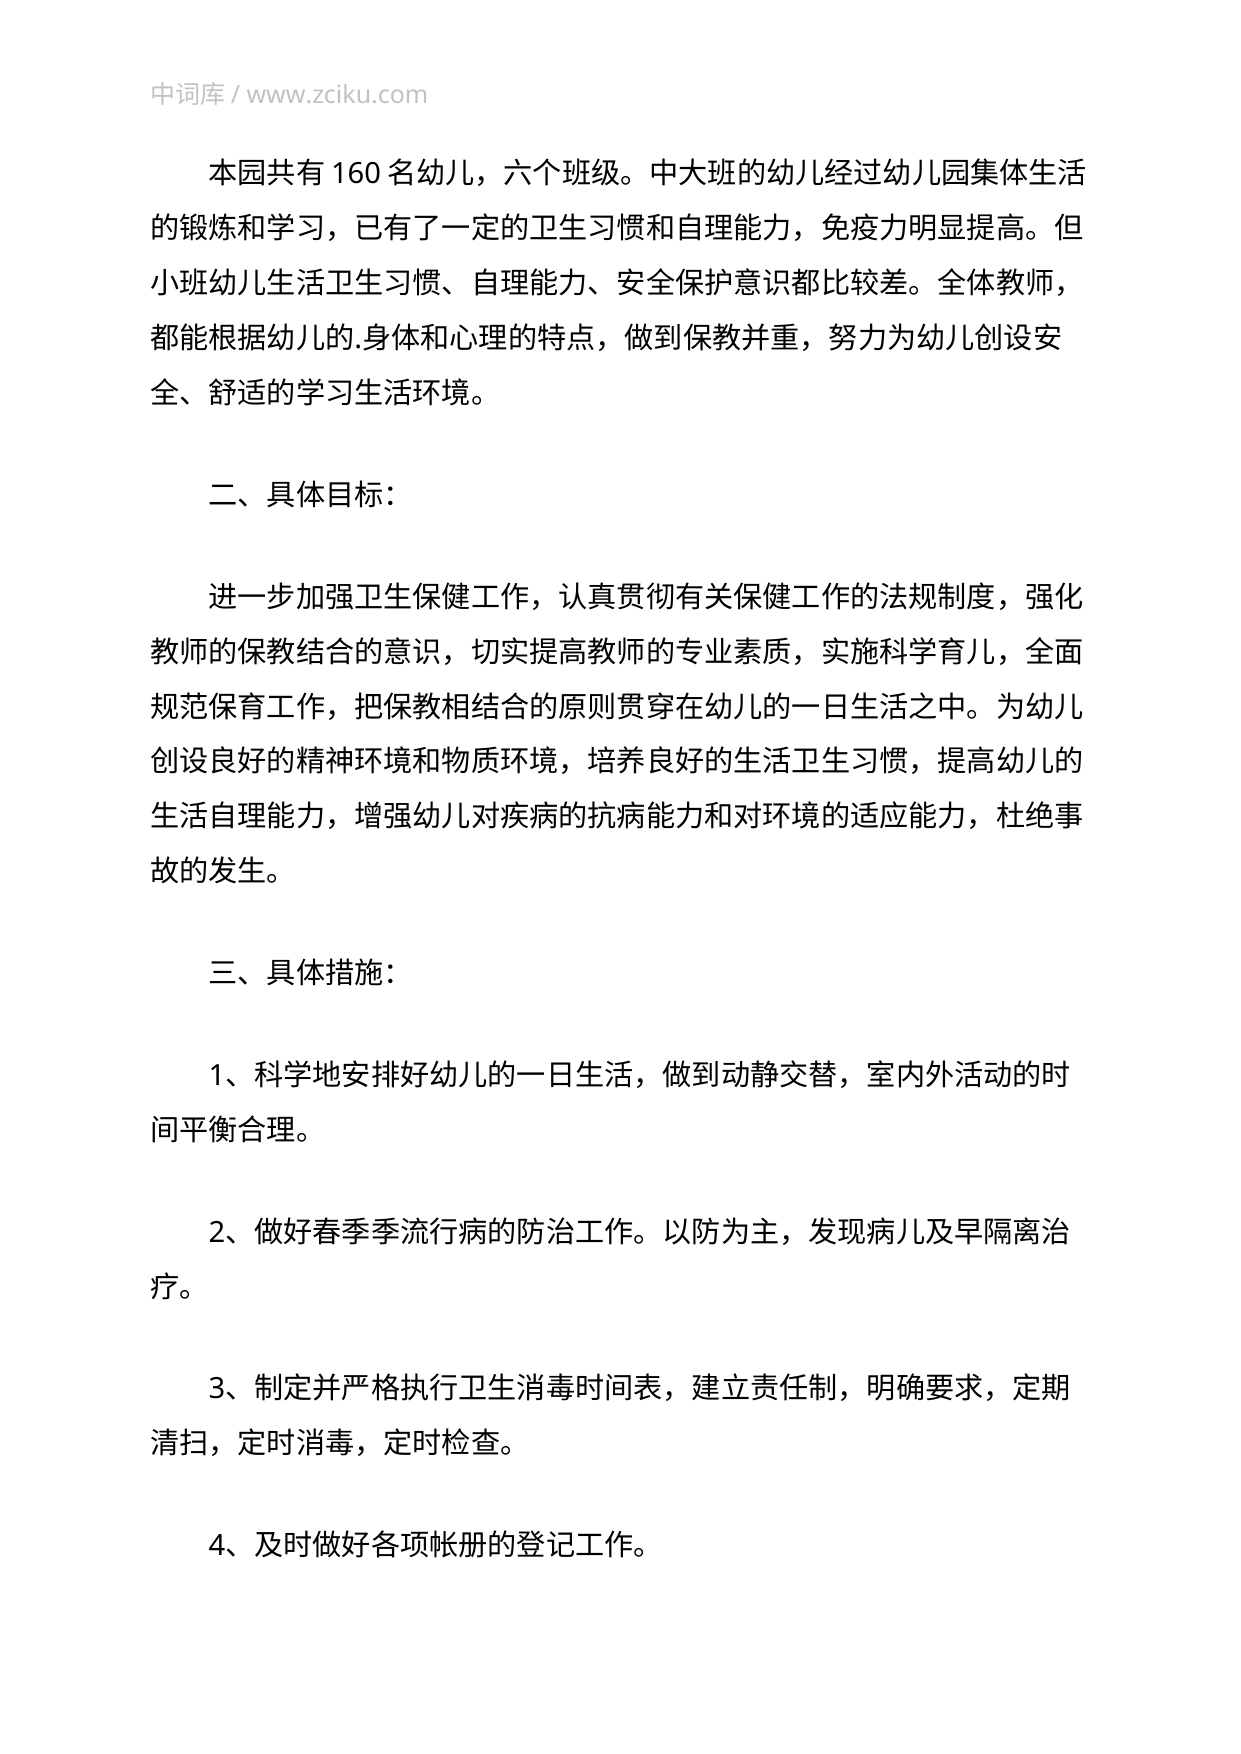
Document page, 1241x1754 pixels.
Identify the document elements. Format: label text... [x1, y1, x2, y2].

text 进一步加强卫生保健工作，认真贯彻有关保健工作的法规制度，强化教师的保教结合的意识，切实提高教师的专业素质，实施科学育儿，全面规范保育工作，把保教相结合的原则贯穿在幼儿的一日生活之中。为幼儿创设良好的精神环境和物质环境，培养良好的生活卫生习惯，提高幼儿的生活自理能力，增强幼儿对疾病的抗病能力和对环境的适应能力，杜绝事故的发生。 [150, 573, 1090, 890]
text 三、具体措施： [150, 949, 1090, 992]
text 二、具体目标： [150, 472, 1090, 514]
text 4、及时做好各项帐册的登记工作。 [150, 1522, 1090, 1564]
text 2、做好春季季流行病的防治工作。以防为主，发现病儿及早隔离治疗。 [150, 1208, 1090, 1305]
text 3、制定并严格执行卫生消毒时间表，建立责任制，明确要求，定期清扫，定时消毒，定时检查。 [150, 1365, 1090, 1462]
text 本园共有160名幼儿，六个班级。中大班的幼儿经过幼儿园集体生活的锻炼和学习，已有了一定的卫生习惯和自理能力，免疫力明显提高。但小班幼儿生活卫生习惯、自理能力、安全保护意识都比较差。全体教师，都能根据幼儿的.身体和心理的特点，做到保教并重，努力为幼儿创设安全、舒适的学习生活环境。 [150, 150, 1090, 412]
text 1、科学地安排好幼儿的一日生活，做到动静交替，室内外活动的时间平衡合理。 [150, 1051, 1090, 1149]
